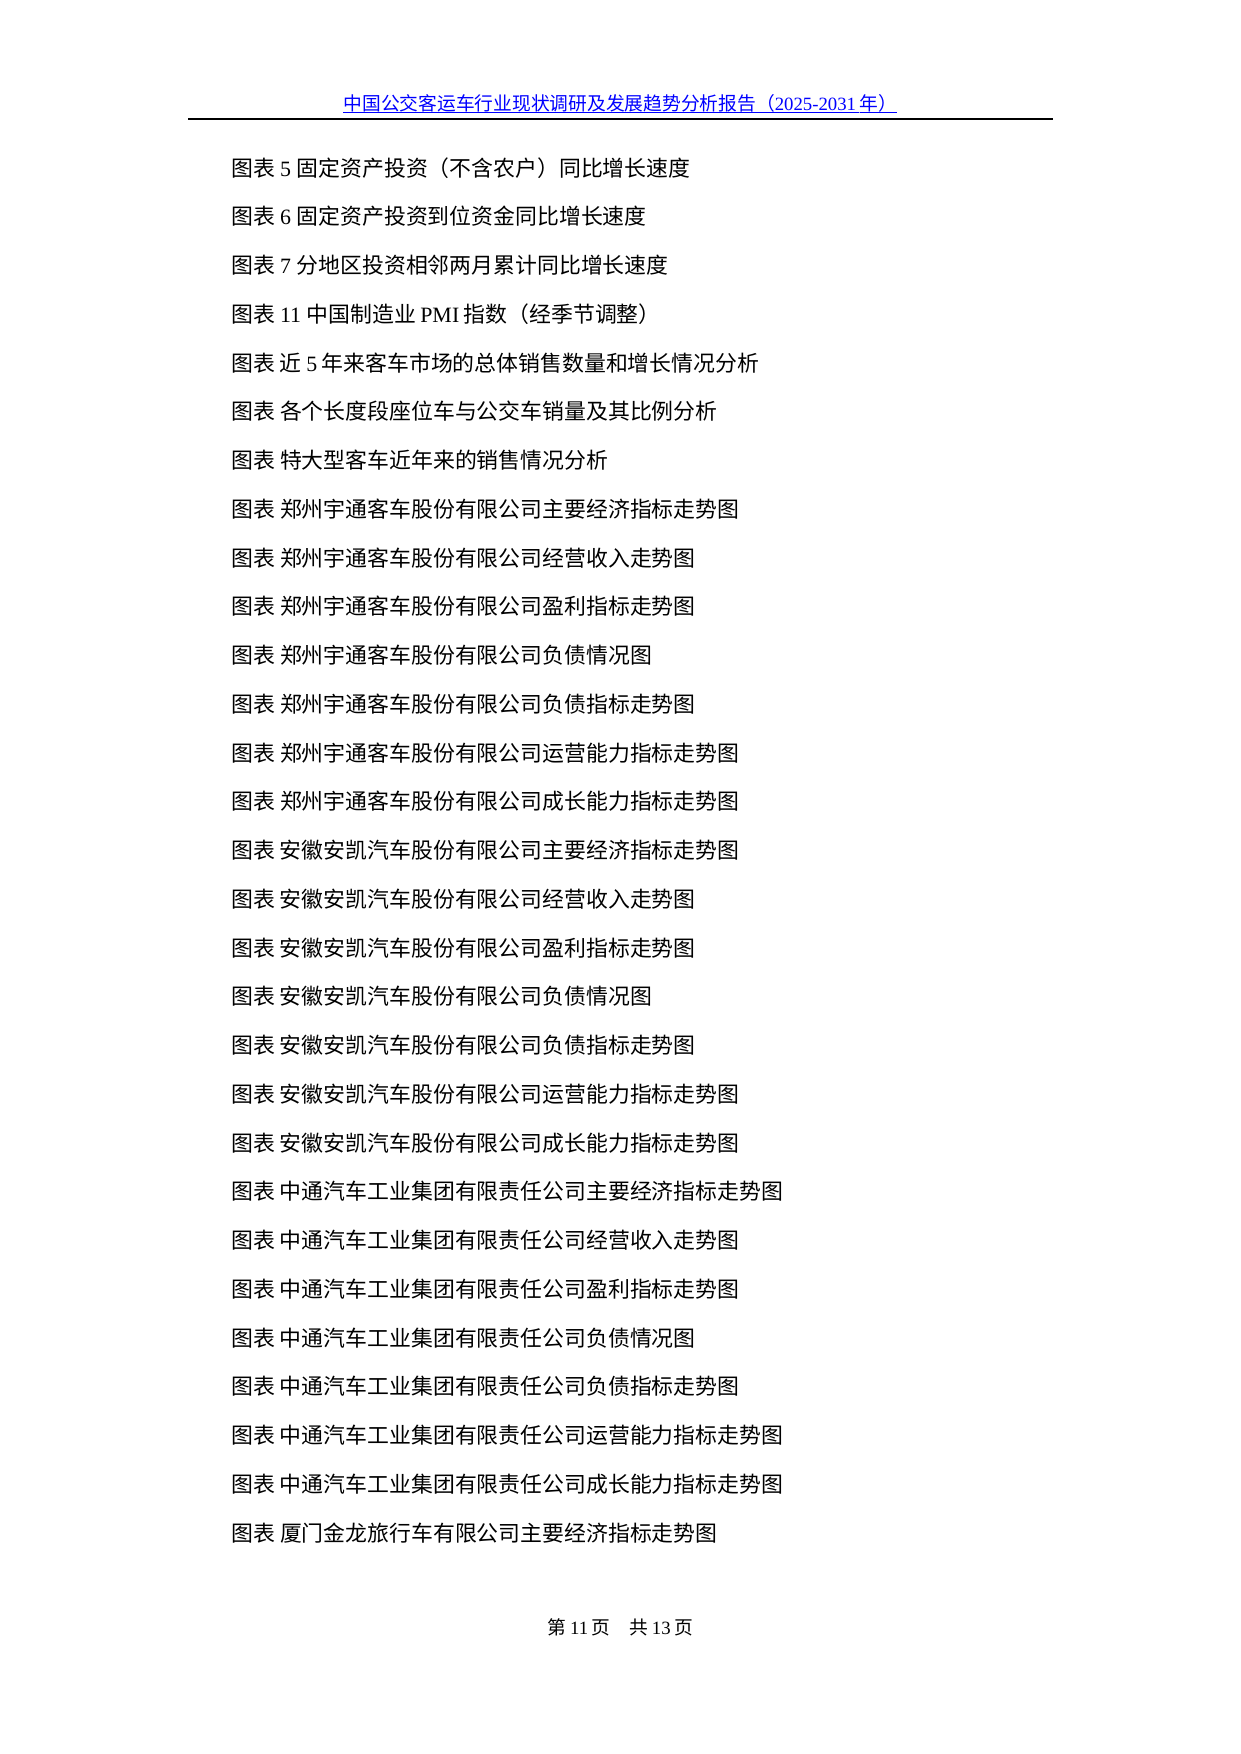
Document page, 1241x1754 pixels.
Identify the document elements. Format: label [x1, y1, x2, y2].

text [187, 150, 1053, 1548]
